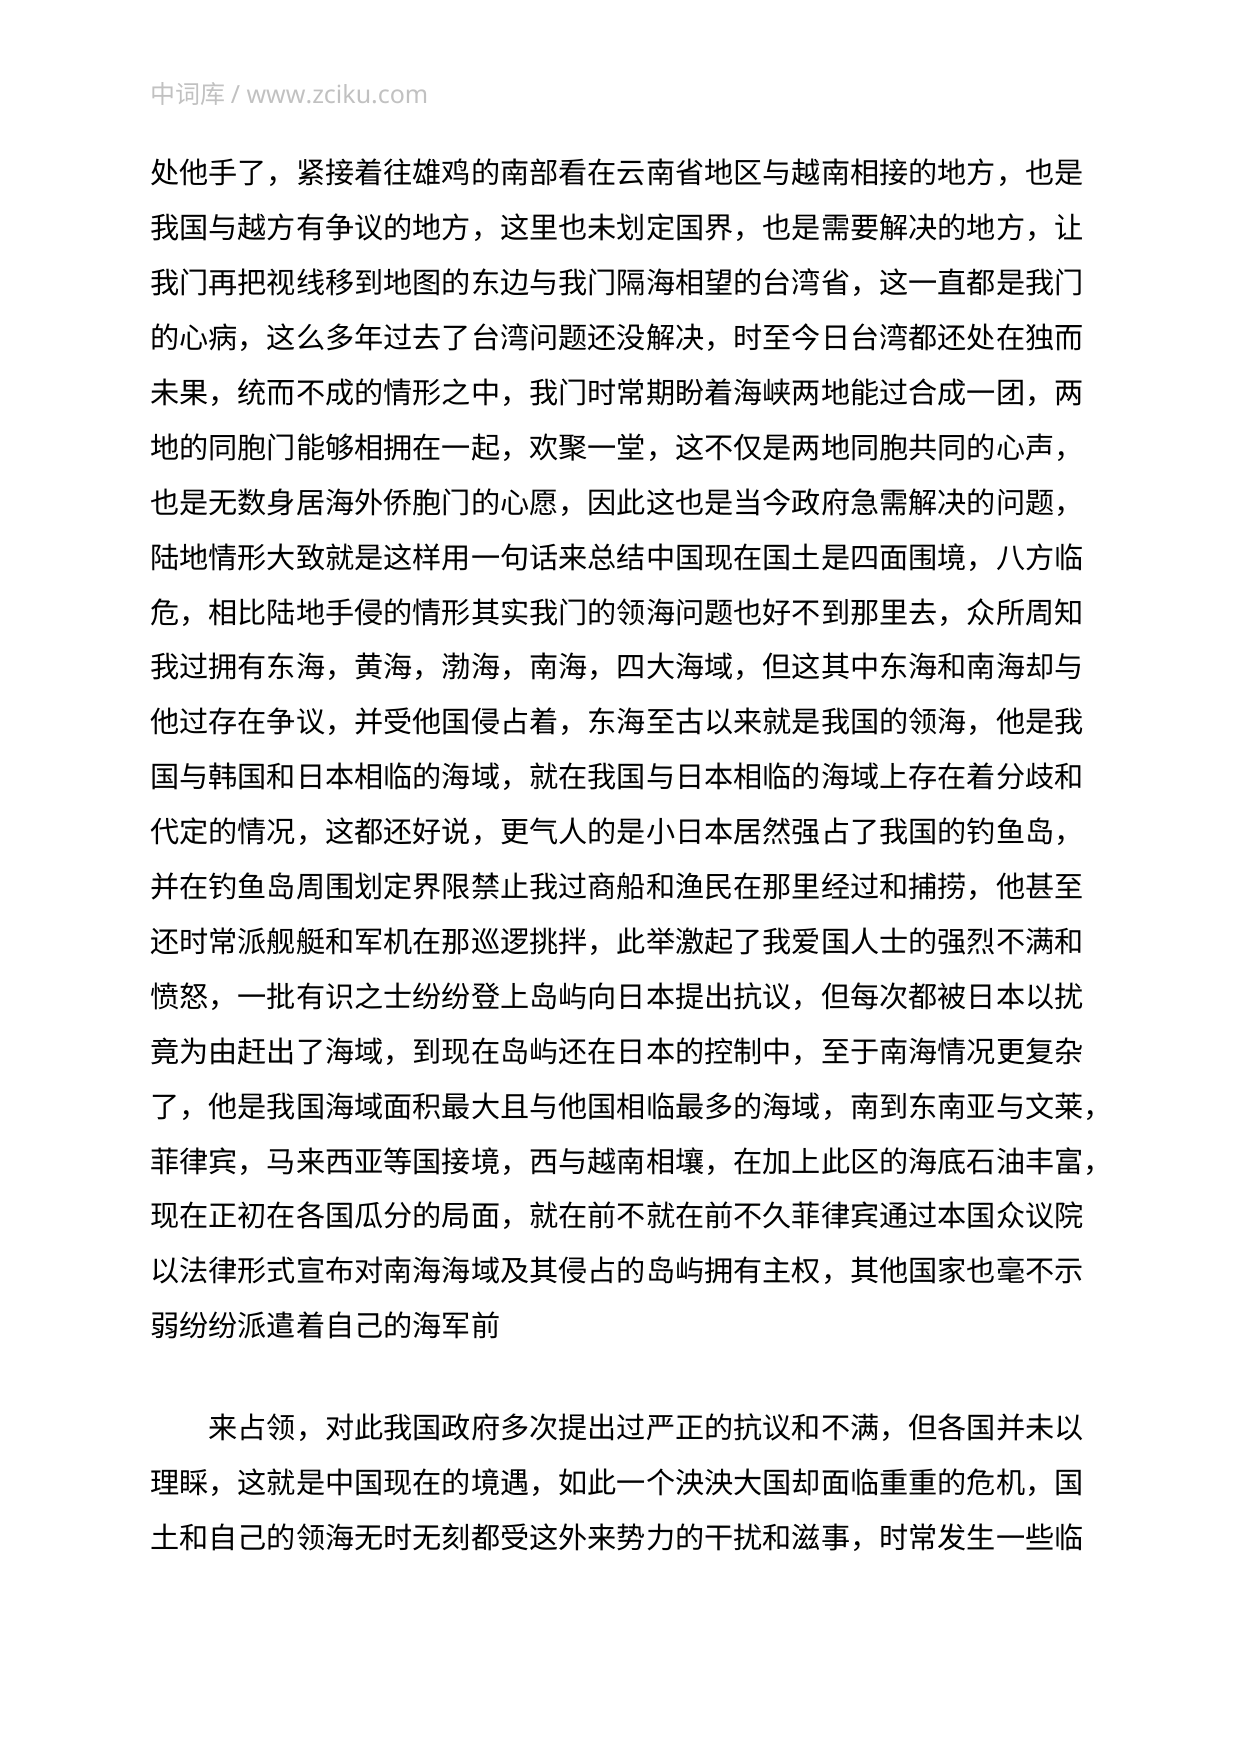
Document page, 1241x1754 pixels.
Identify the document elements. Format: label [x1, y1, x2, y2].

text [150, 1404, 1090, 1557]
text [150, 150, 1090, 1345]
